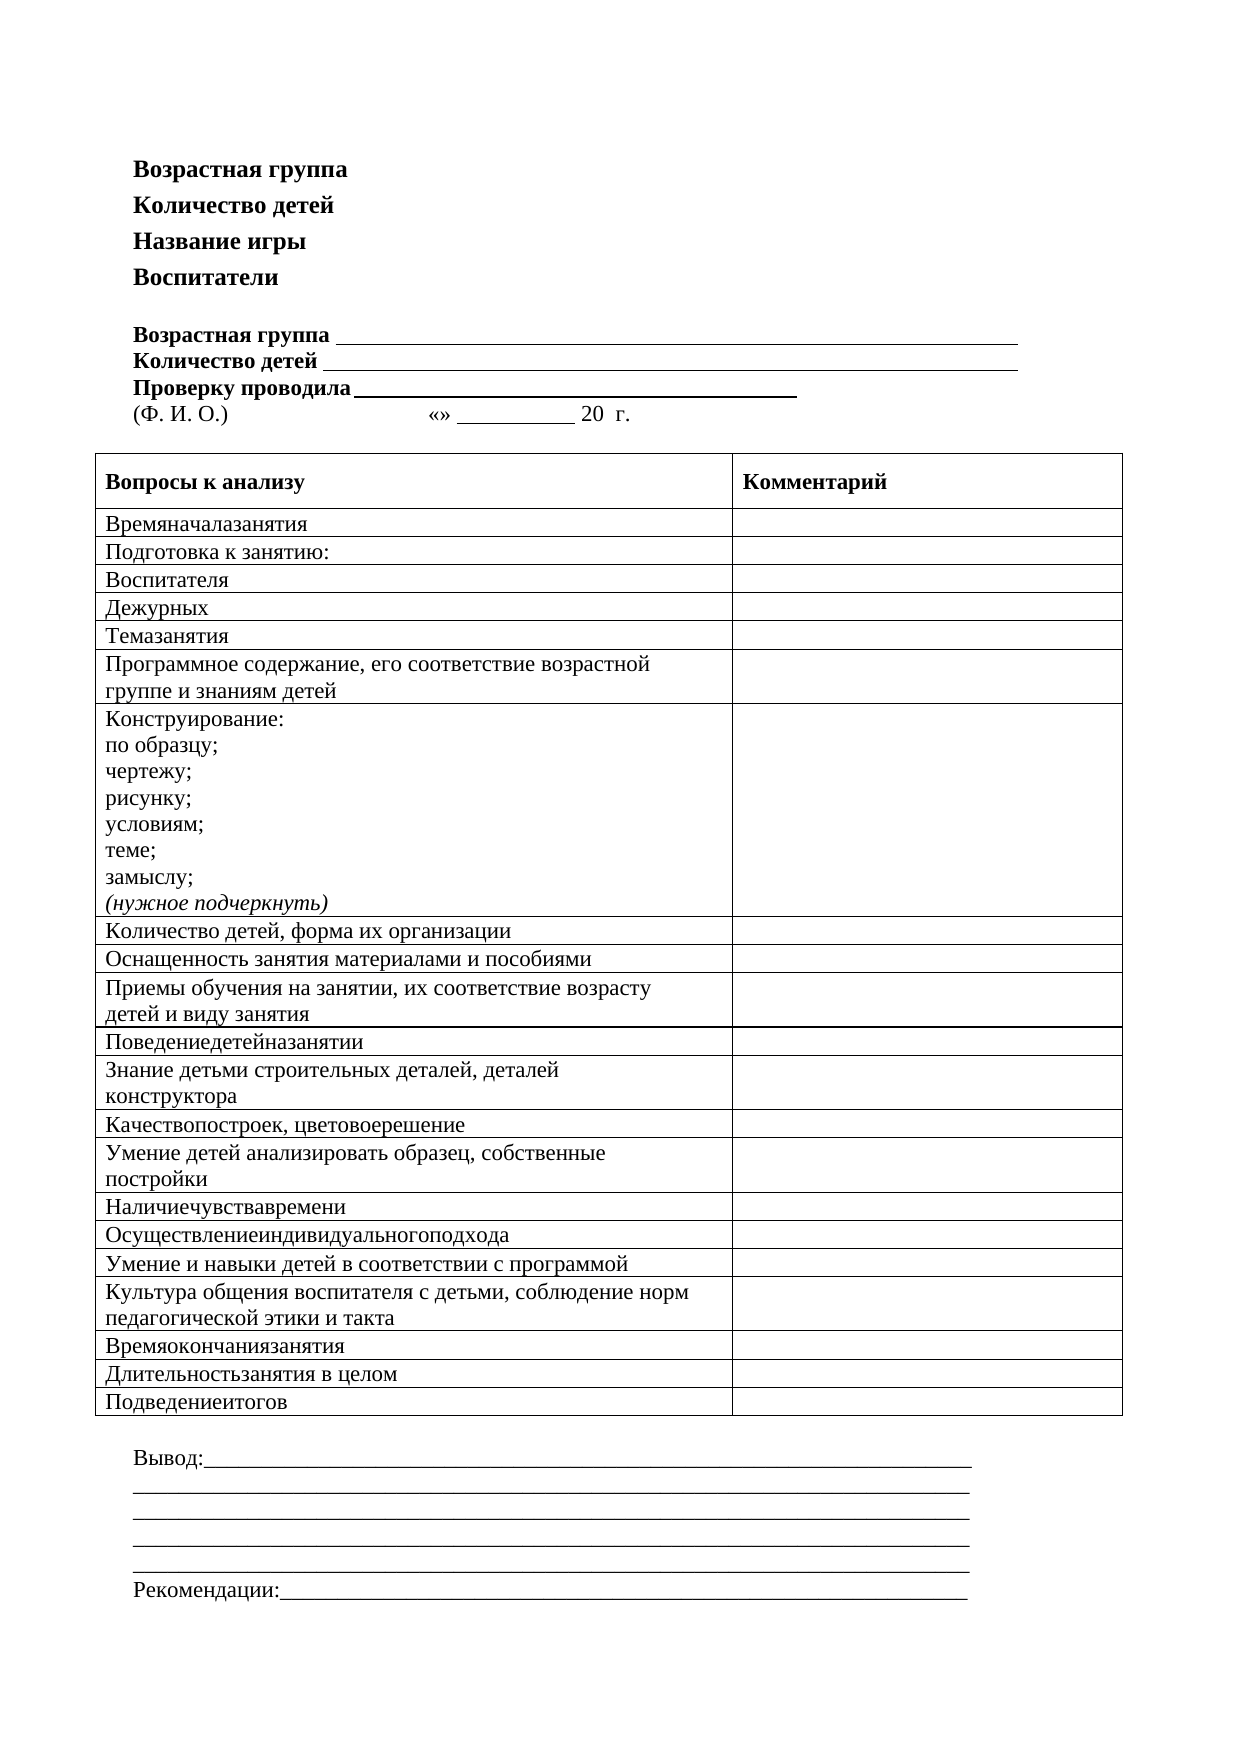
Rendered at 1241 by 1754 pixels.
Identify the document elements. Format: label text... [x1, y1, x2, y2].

text Вывод:___________________________________________________________________ [133, 1444, 1137, 1470]
table_cell [733, 1360, 1122, 1387]
text _________________________________________________________________________ [133, 1470, 1137, 1497]
table_cell Воспитателя [96, 565, 732, 592]
table_cell Поведениедетейназанятии [96, 1028, 732, 1054]
table_cell [733, 1221, 1122, 1248]
text _________________________________________________________________________ _________________________________________________________________________ _________________________________________________________________________ Рекомендации:____________________________________________________________ [133, 1497, 1137, 1602]
table_cell Подведениеитогов [96, 1388, 732, 1415]
table_cell [733, 1028, 1122, 1054]
table_cell [733, 509, 1122, 536]
table_cell [733, 565, 1122, 592]
table_cell [733, 621, 1122, 648]
table_cell [733, 945, 1122, 972]
table_cell [733, 593, 1122, 620]
text Количество детей [133, 347, 1137, 374]
table_cell Знание детьми строительных деталей, деталей конструктора [96, 1056, 732, 1109]
table_cell Умение и навыки детей в соответствии с программой [96, 1249, 732, 1276]
table_cell Умение детей анализировать образец, собственные постройки [96, 1138, 732, 1192]
table_cell [733, 1193, 1122, 1220]
table_cell [733, 1331, 1122, 1358]
table_cell [733, 973, 1122, 1026]
table_cell Дежурных [96, 593, 732, 620]
table_cell Осуществлениеиндивидуальногоподхода [96, 1221, 732, 1248]
table_cell [733, 537, 1122, 564]
table_cell Оснащенность занятия материалами и пособиями [96, 945, 732, 972]
text (Ф. И. О.) «» 20 г. [133, 400, 1137, 426]
table_cell Наличиечувствавремени [96, 1193, 732, 1220]
table_cell [733, 1138, 1122, 1192]
table_cell [733, 1056, 1122, 1109]
table_cell Времяокончаниязанятия [96, 1331, 732, 1358]
table_cell Подготовка к занятию: [96, 537, 732, 564]
table_cell [733, 1277, 1122, 1330]
table_cell Конструирование: по образцу; чертежу; рисунку; условиям; теме; замыслу; (нужное подчеркнуть) [96, 704, 732, 916]
table_cell Приемы обучения на занятии, их соответствие возрасту детей и виду занятия [96, 973, 732, 1026]
table_cell Количество детей, форма их организации [96, 917, 732, 944]
table_cell [733, 1249, 1122, 1276]
table_cell [733, 704, 1122, 916]
table_cell [733, 1110, 1122, 1137]
table_header Комментарий [733, 454, 1122, 508]
table_cell Программное содержание, его соответствие возрастной группе и знаниям детей [96, 650, 732, 703]
table_cell [733, 1388, 1122, 1415]
table_cell Темазанятия [96, 621, 732, 648]
table_cell Качествопостроек, цветовоерешение [96, 1110, 732, 1137]
table_cell [733, 650, 1122, 703]
table_cell Времяначалазанятия [96, 509, 732, 536]
table_cell [733, 917, 1122, 944]
text Проверку проводила [133, 374, 1137, 400]
table_cell Длительностьзанятия в целом [96, 1360, 732, 1387]
table_header Вопросы к анализу [96, 454, 732, 508]
table_cell Культура общения воспитателя с детьми, соблюдение норм педагогической этики и такта [96, 1277, 732, 1330]
text Возрастная группа [133, 321, 1137, 347]
